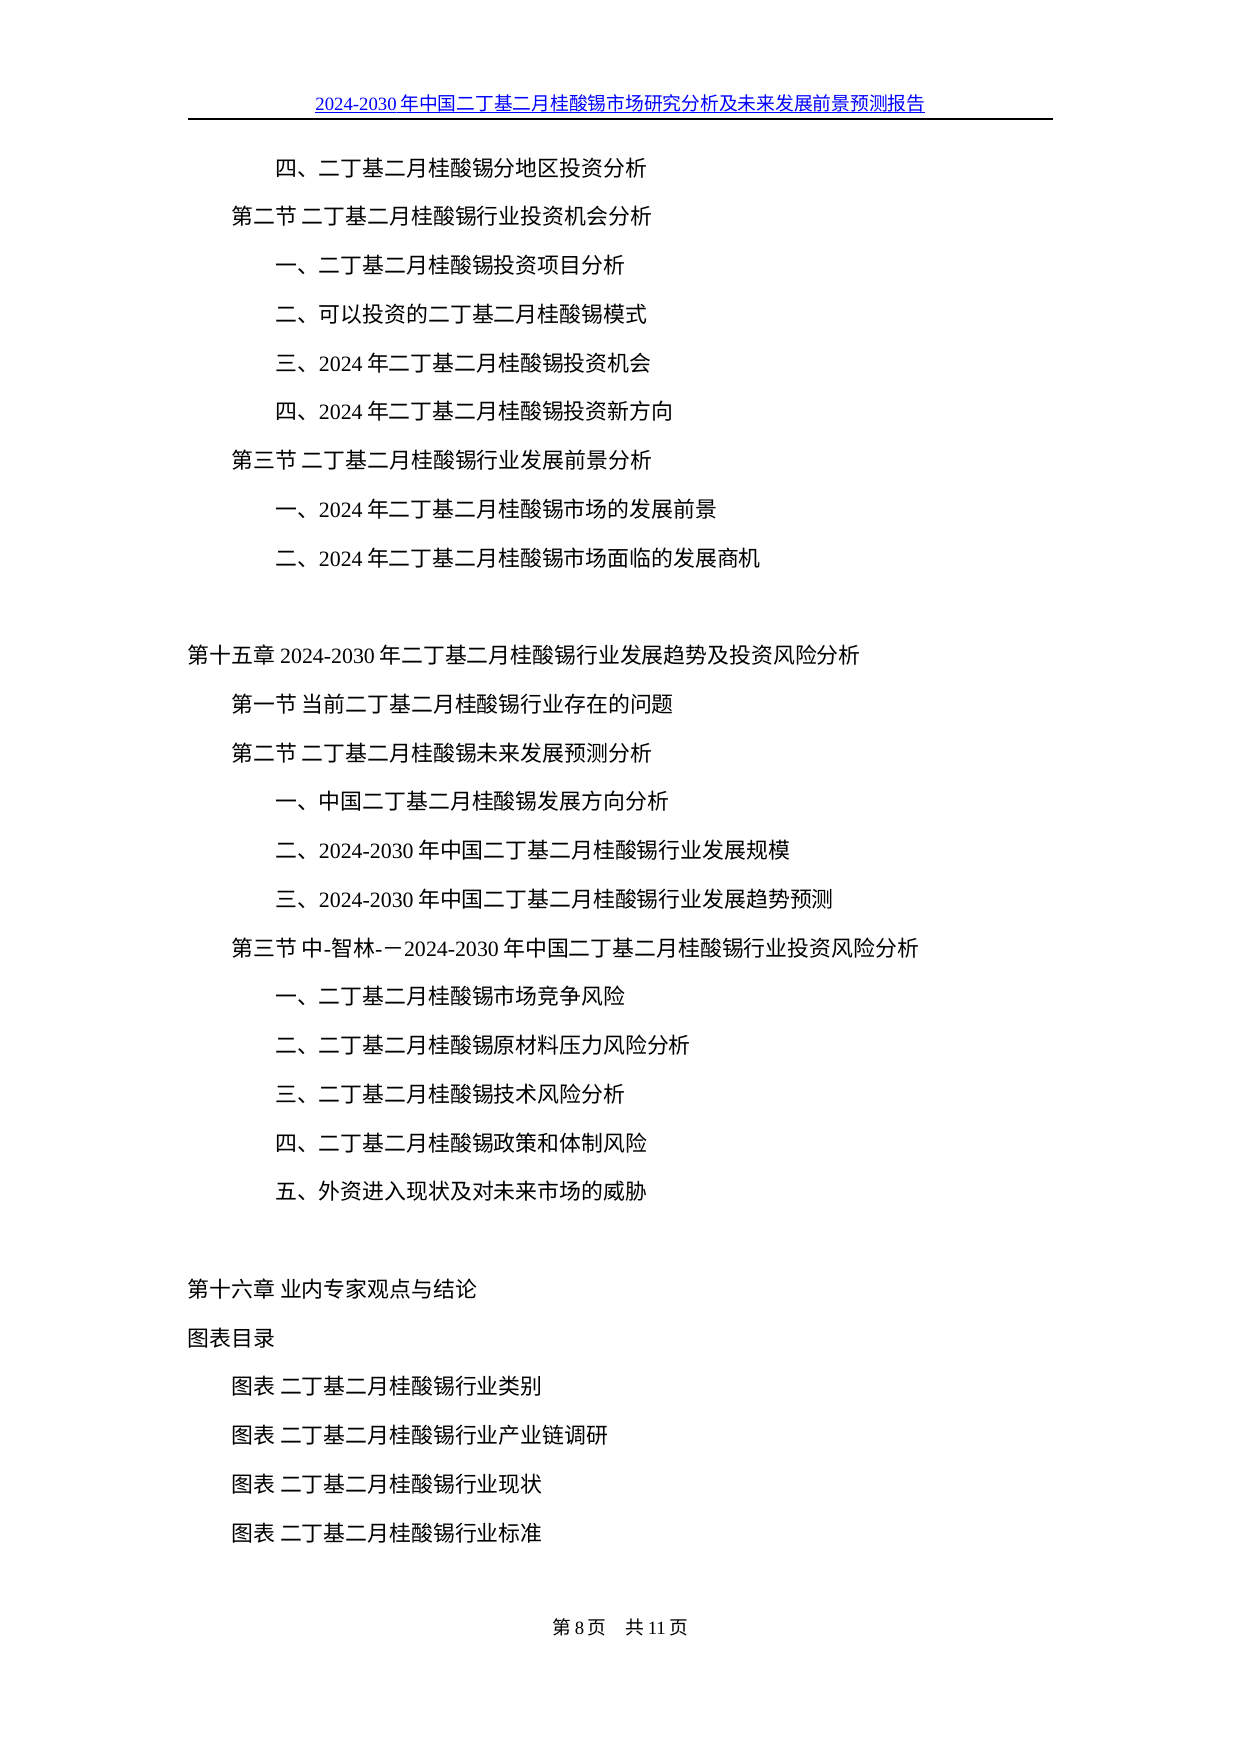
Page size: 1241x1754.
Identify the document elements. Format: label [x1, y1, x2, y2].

text [187, 150, 1053, 1548]
